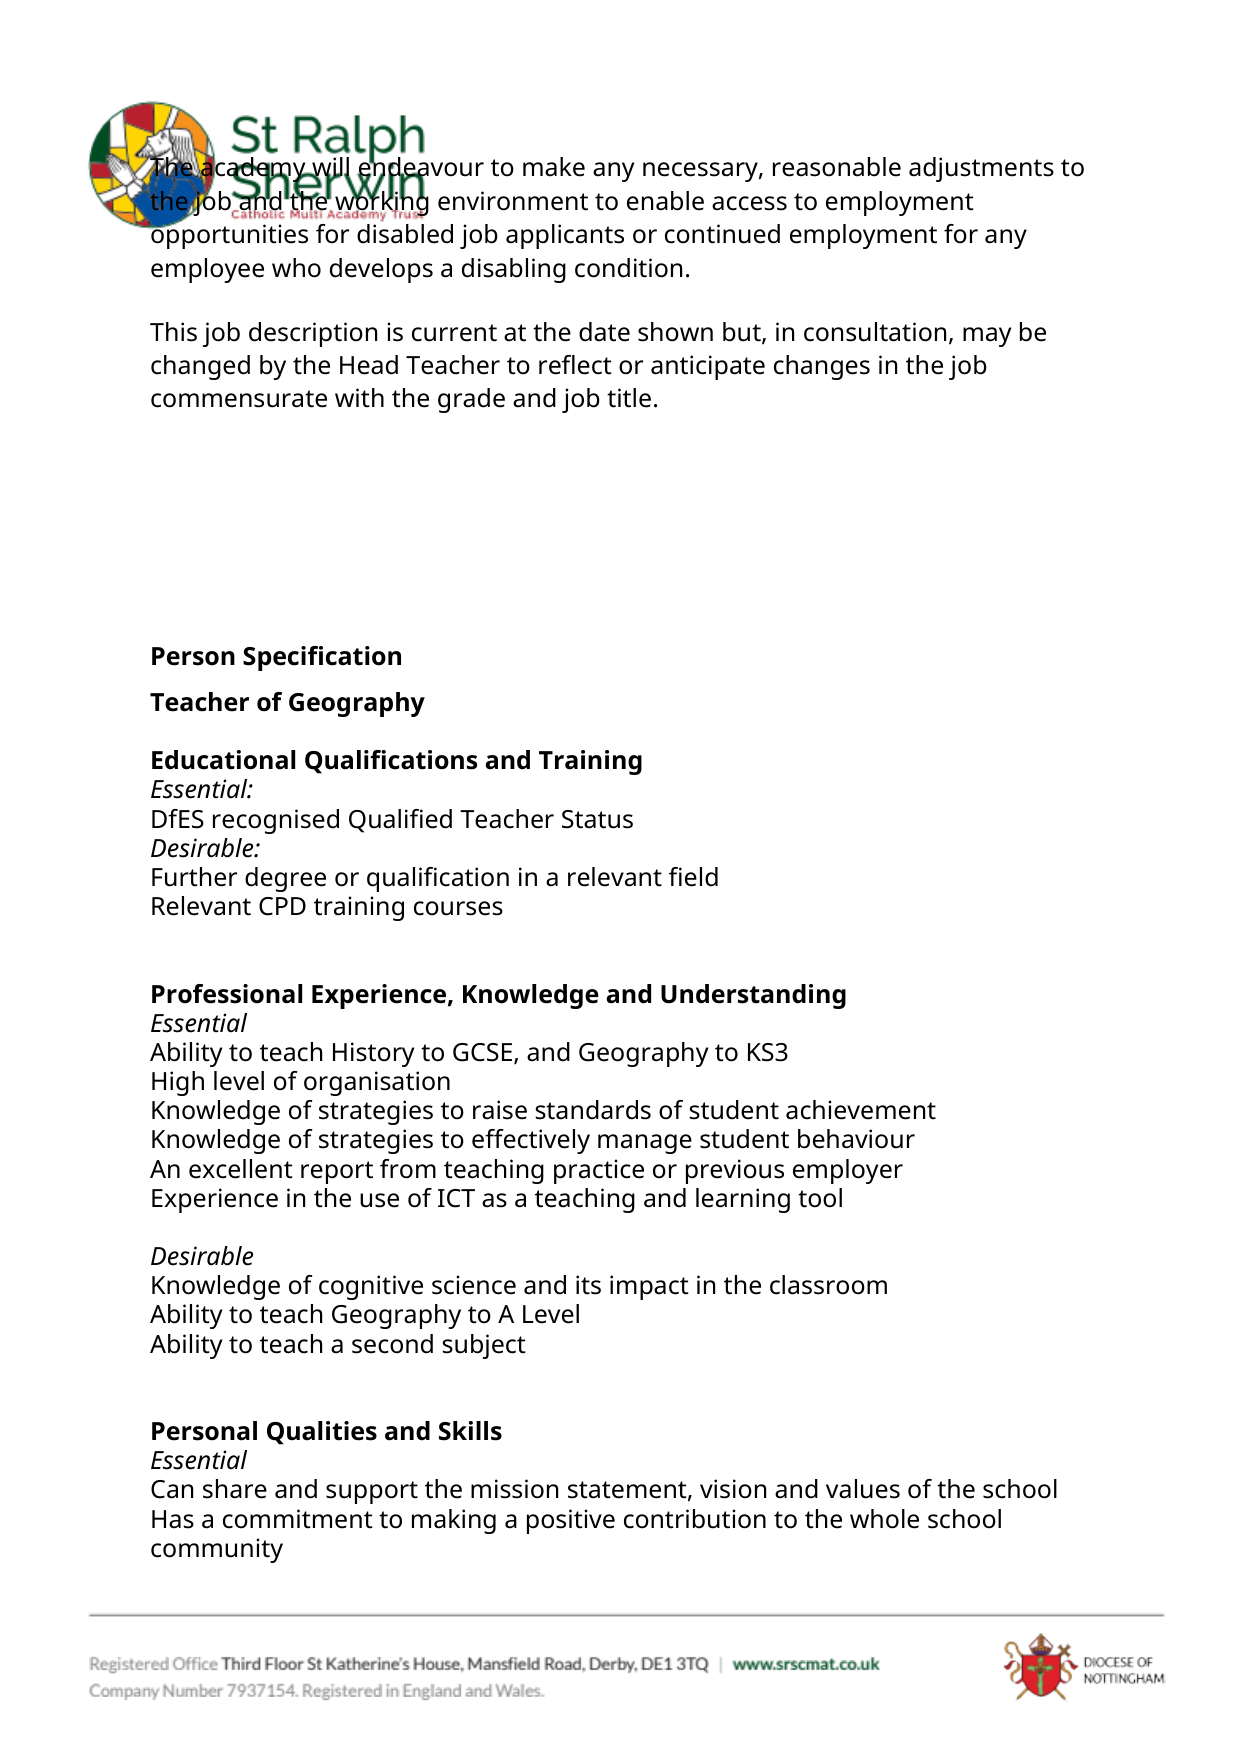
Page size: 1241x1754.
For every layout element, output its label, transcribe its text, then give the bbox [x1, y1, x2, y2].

text Knowledge of strategies to effectively manage student behaviour [150, 1126, 1090, 1155]
text This job description is current at the date shown but, in consultation, may be changed by the Head Teacher to reflect or anticipate changes in the job commensurate with the grade and job title. [150, 314, 1090, 415]
text Relevant CPD training courses [150, 892, 1090, 921]
text Essential: [150, 776, 1090, 805]
text Teacher of Geography [150, 688, 1053, 717]
text Can share and support the mission statement, vision and values of the school [150, 1476, 1090, 1505]
text The academy will endeavour to make any necessary, reasonable adjustments to the job and the working environment to enable access to employment opportunities for disabled job applicants or continued employment for any employee who develops a disabling condition. [150, 150, 1090, 285]
text Professional Experience, Knowledge and Understanding [150, 980, 1090, 1009]
text Knowledge of cognitive science and its impact in the classroom [150, 1271, 1090, 1301]
text Ability to teach History to GCSE, and Geography to KS3 [150, 1038, 1090, 1067]
text Person Specification [150, 642, 1090, 671]
text Essential [150, 1009, 1090, 1038]
text Desirable: [150, 834, 1090, 863]
text Has a commitment to making a positive contribution to the whole school community [150, 1505, 1090, 1563]
text Educational Qualifications and Training [150, 746, 1090, 776]
text Experience in the use of ICT as a teaching and learning tool [150, 1184, 1090, 1213]
text Essential [150, 1446, 1090, 1476]
text DfES recognised Qualified Teacher Status [150, 805, 1090, 834]
text Personal Qualities and Skills [150, 1417, 1090, 1446]
text Knowledge of strategies to raise standards of student achievement [150, 1096, 1090, 1126]
text High level of organisation [150, 1067, 1090, 1096]
text Ability to teach Geography to A Level [150, 1301, 1090, 1330]
text An excellent report from teaching practice or previous employer [150, 1155, 1090, 1184]
text Ability to teach a second subject [150, 1330, 1090, 1359]
text Further degree or qualification in a relevant field [150, 863, 1090, 892]
text Desirable [150, 1242, 1090, 1271]
